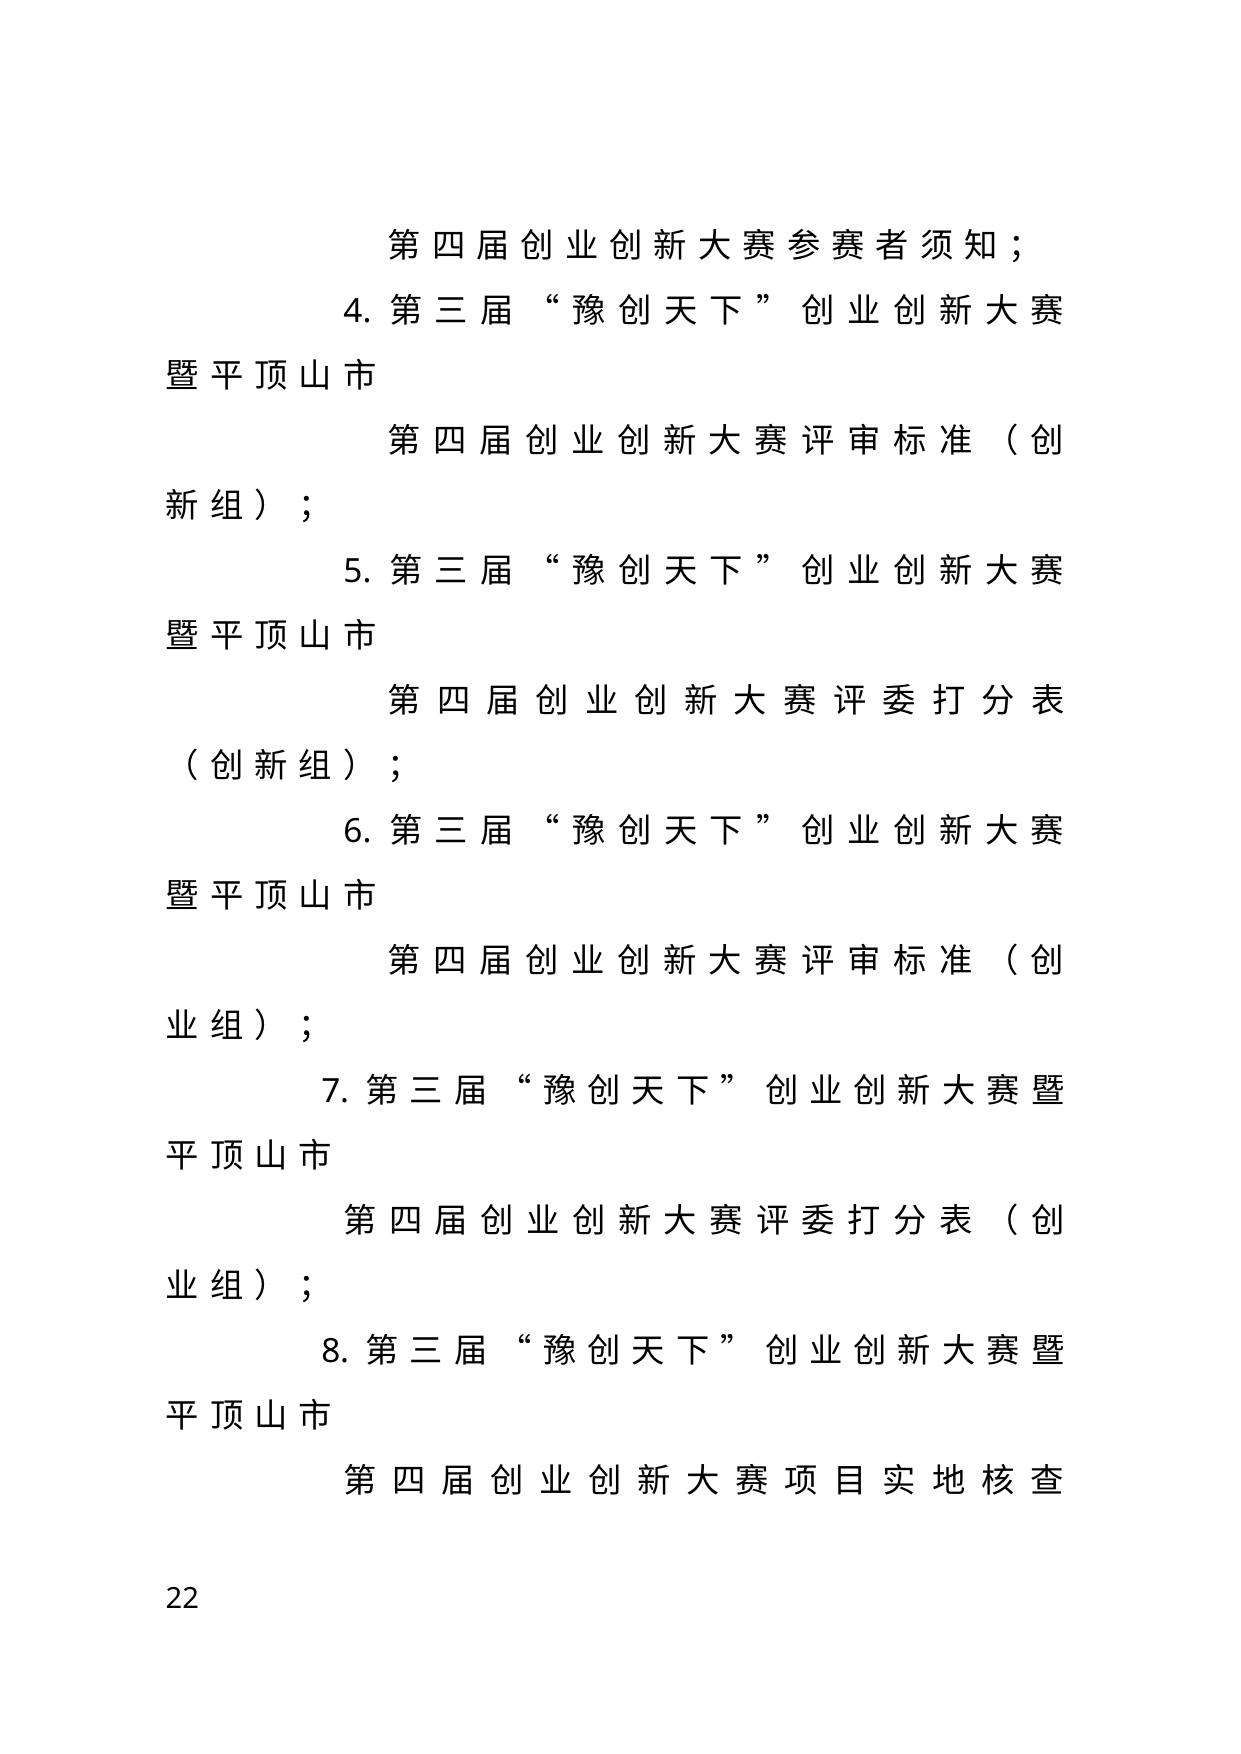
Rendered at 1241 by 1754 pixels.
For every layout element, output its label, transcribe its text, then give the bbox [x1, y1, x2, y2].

text 4.第三届“豫创天下”创业创新大赛暨平顶山市 [166, 276, 1075, 406]
text 第四届创业创新大赛评委打分表（创业组）； [166, 1186, 1075, 1316]
text 第四届创业创新大赛评委打分表（创新组）； [166, 666, 1075, 796]
text 5.第三届“豫创天下”创业创新大赛暨平顶山市 [166, 536, 1075, 666]
text 第四届创业创新大赛评审标准（创业组）； [166, 926, 1075, 1056]
text 8.第三届“豫创天下”创业创新大赛暨平顶山市 [166, 1316, 1075, 1446]
text 6.第三届“豫创天下”创业创新大赛暨平顶山市 [166, 796, 1075, 926]
text 7.第三届“豫创天下”创业创新大赛暨平顶山市 [166, 1056, 1075, 1186]
text 第四届创业创新大赛参赛者须知； [166, 211, 1075, 276]
text 第四届创业创新大赛项目实地核查表。 [166, 1446, 1075, 1511]
text 第四届创业创新大赛评审标准（创新组）； [166, 406, 1075, 536]
